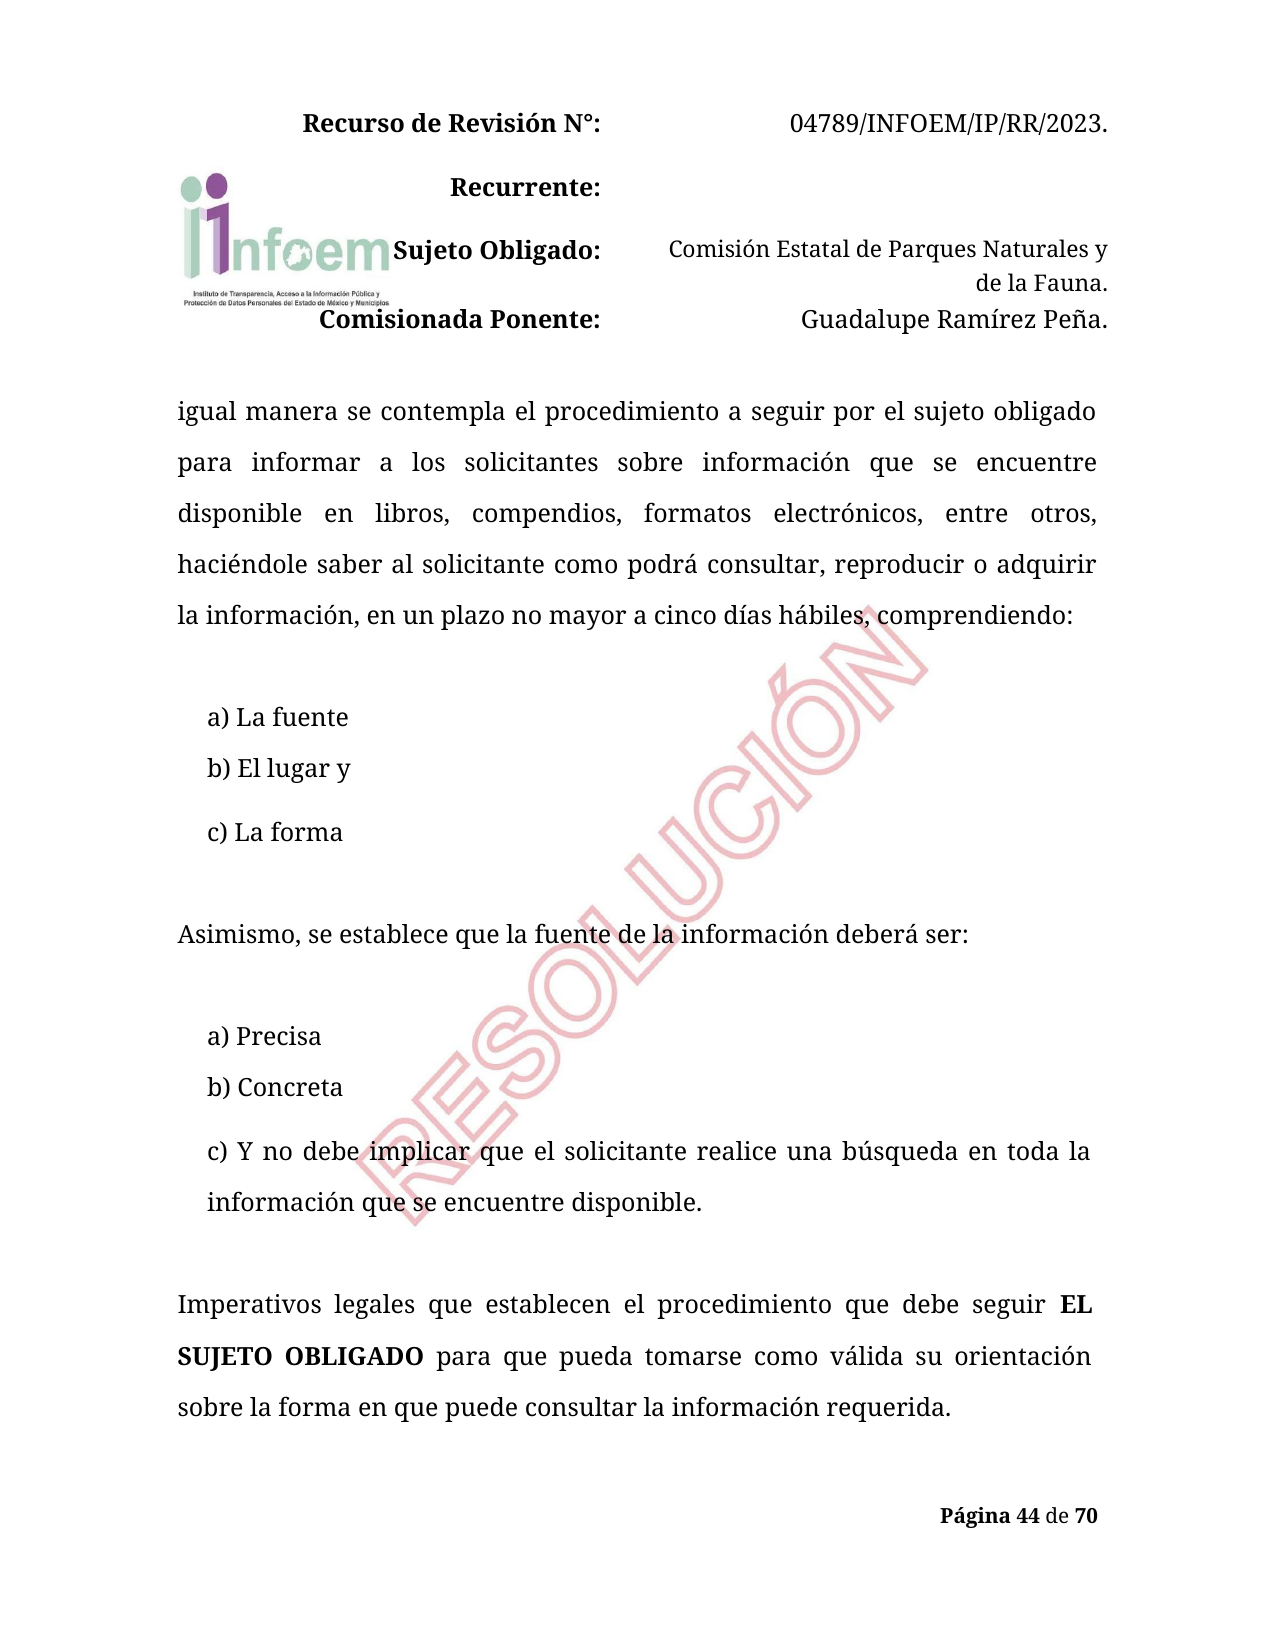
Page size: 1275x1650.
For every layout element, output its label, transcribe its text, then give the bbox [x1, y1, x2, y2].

text a) Precisa [207, 1019, 1092, 1053]
picture [882, 116, 889, 126]
picture [849, 116, 855, 124]
picture [793, 116, 799, 131]
text b) El lugar y [207, 751, 1093, 784]
picture [951, 116, 959, 128]
picture [77, 116, 1178, 1650]
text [177, 393, 1098, 631]
picture [835, 124, 842, 131]
picture [571, 116, 578, 126]
text c) La forma [207, 815, 1092, 849]
picture [1063, 116, 1069, 131]
text Imperativos legales que establecen el procedimiento que debe seguir EL SUJETO OBLIGADO para que pueda tomarse como válida su orientación sobre la forma en que puede consultar la información requerida. [177, 1287, 1093, 1423]
picture [989, 116, 994, 124]
text b) Concreta [207, 1070, 1093, 1104]
text c) Y no debe implicar que el solicitante realice una búsqueda en toda la información que se encuentre disponible. [207, 1134, 1093, 1219]
picture [913, 116, 923, 131]
text a) La fuente [207, 699, 1093, 733]
picture [1033, 116, 1043, 131]
text Asimismo, se establece que la fuente de la información deberá ser: [177, 917, 1092, 951]
